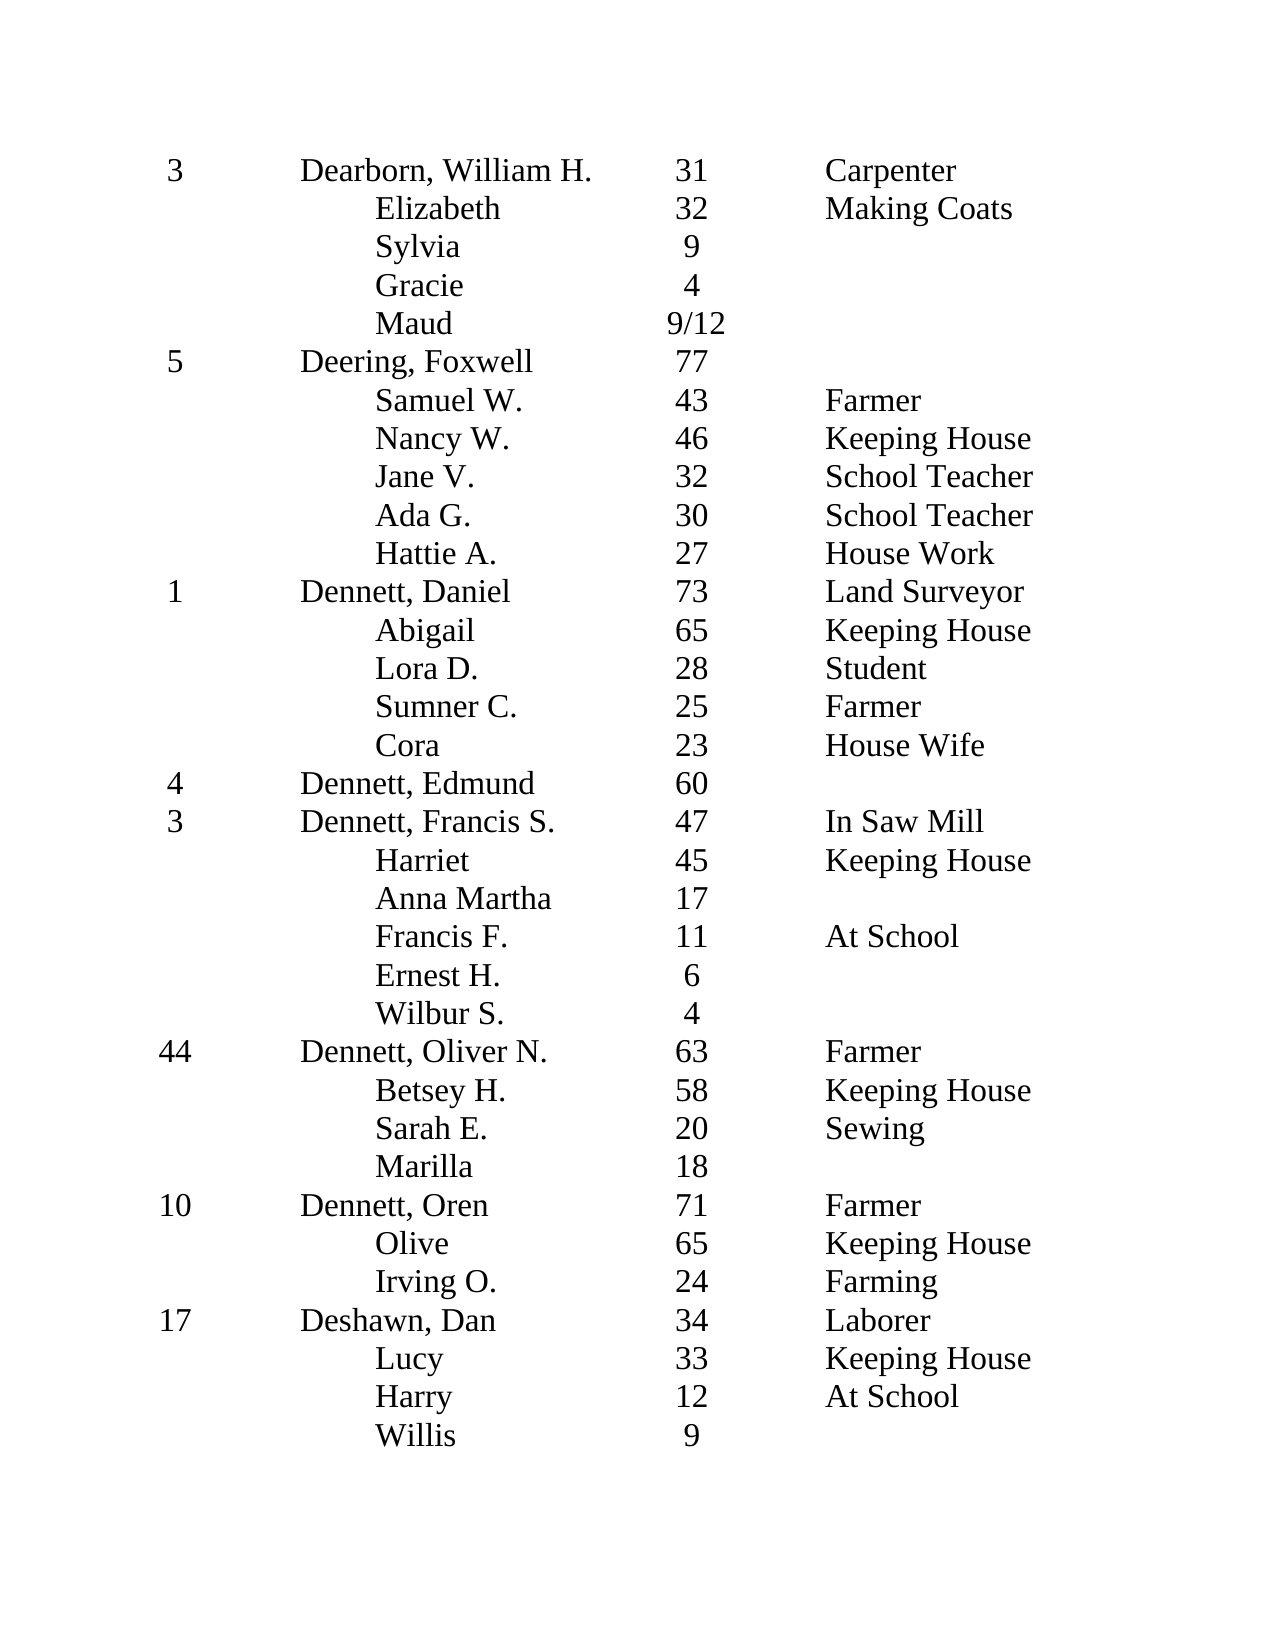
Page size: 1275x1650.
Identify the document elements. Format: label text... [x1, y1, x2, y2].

text Jane V. 32 School Teacher [150, 457, 1125, 495]
text Maud 9/12 [150, 303, 1125, 342]
text Marilla 18 [150, 1147, 1125, 1185]
text Nancy W. 46 Keeping House [150, 418, 1125, 457]
text Lucy 33 Keeping House [150, 1338, 1125, 1377]
text Willis 9 [150, 1415, 1125, 1453]
text Olive 65 Keeping House [150, 1223, 1125, 1262]
text 5 Deering, Foxwell 77 [150, 342, 1125, 380]
text Lora D. 28 Student [150, 648, 1125, 687]
text 44 Dennett, Oliver N. 63 Farmer [150, 1032, 1125, 1070]
text 10 Dennett, Oren 71 Farmer [150, 1185, 1125, 1223]
text Sylvia 9 [150, 227, 1125, 265]
text Elizabeth 32 Making Coats [150, 188, 1125, 227]
text Ada G. 30 School Teacher [150, 495, 1125, 533]
text Hattie A. 27 House Work [150, 533, 1125, 572]
text Francis F. 11 At School [150, 917, 1125, 955]
text 1 Dennett, Daniel 73 Land Surveyor [150, 572, 1125, 610]
text 4 Dennett, Edmund 60 [150, 763, 1125, 802]
text Cora 23 House Wife [150, 725, 1125, 763]
text Anna Martha 17 [150, 878, 1125, 917]
text Sumner C. 25 Farmer [150, 687, 1125, 725]
text Wilbur S. 4 [150, 993, 1125, 1032]
text Betsey H. 58 Keeping House [150, 1070, 1125, 1108]
text Irving O. 24 Farming [150, 1262, 1125, 1300]
text Sarah E. 20 Sewing [150, 1108, 1125, 1147]
text Harriet 45 Keeping House [150, 840, 1125, 878]
text Gracie 4 [150, 265, 1125, 303]
text Harry 12 At School [150, 1377, 1125, 1415]
text 17 Deshawn, Dan 34 Laborer [150, 1300, 1125, 1338]
text Abigail 65 Keeping House [150, 610, 1125, 648]
text 3 Dearborn, William H. 31 Carpenter [150, 150, 1125, 188]
text 3 Dennett, Francis S. 47 In Saw Mill [150, 802, 1125, 840]
text Ernest H. 6 [150, 955, 1125, 993]
text Samuel W. 43 Farmer [150, 380, 1125, 418]
